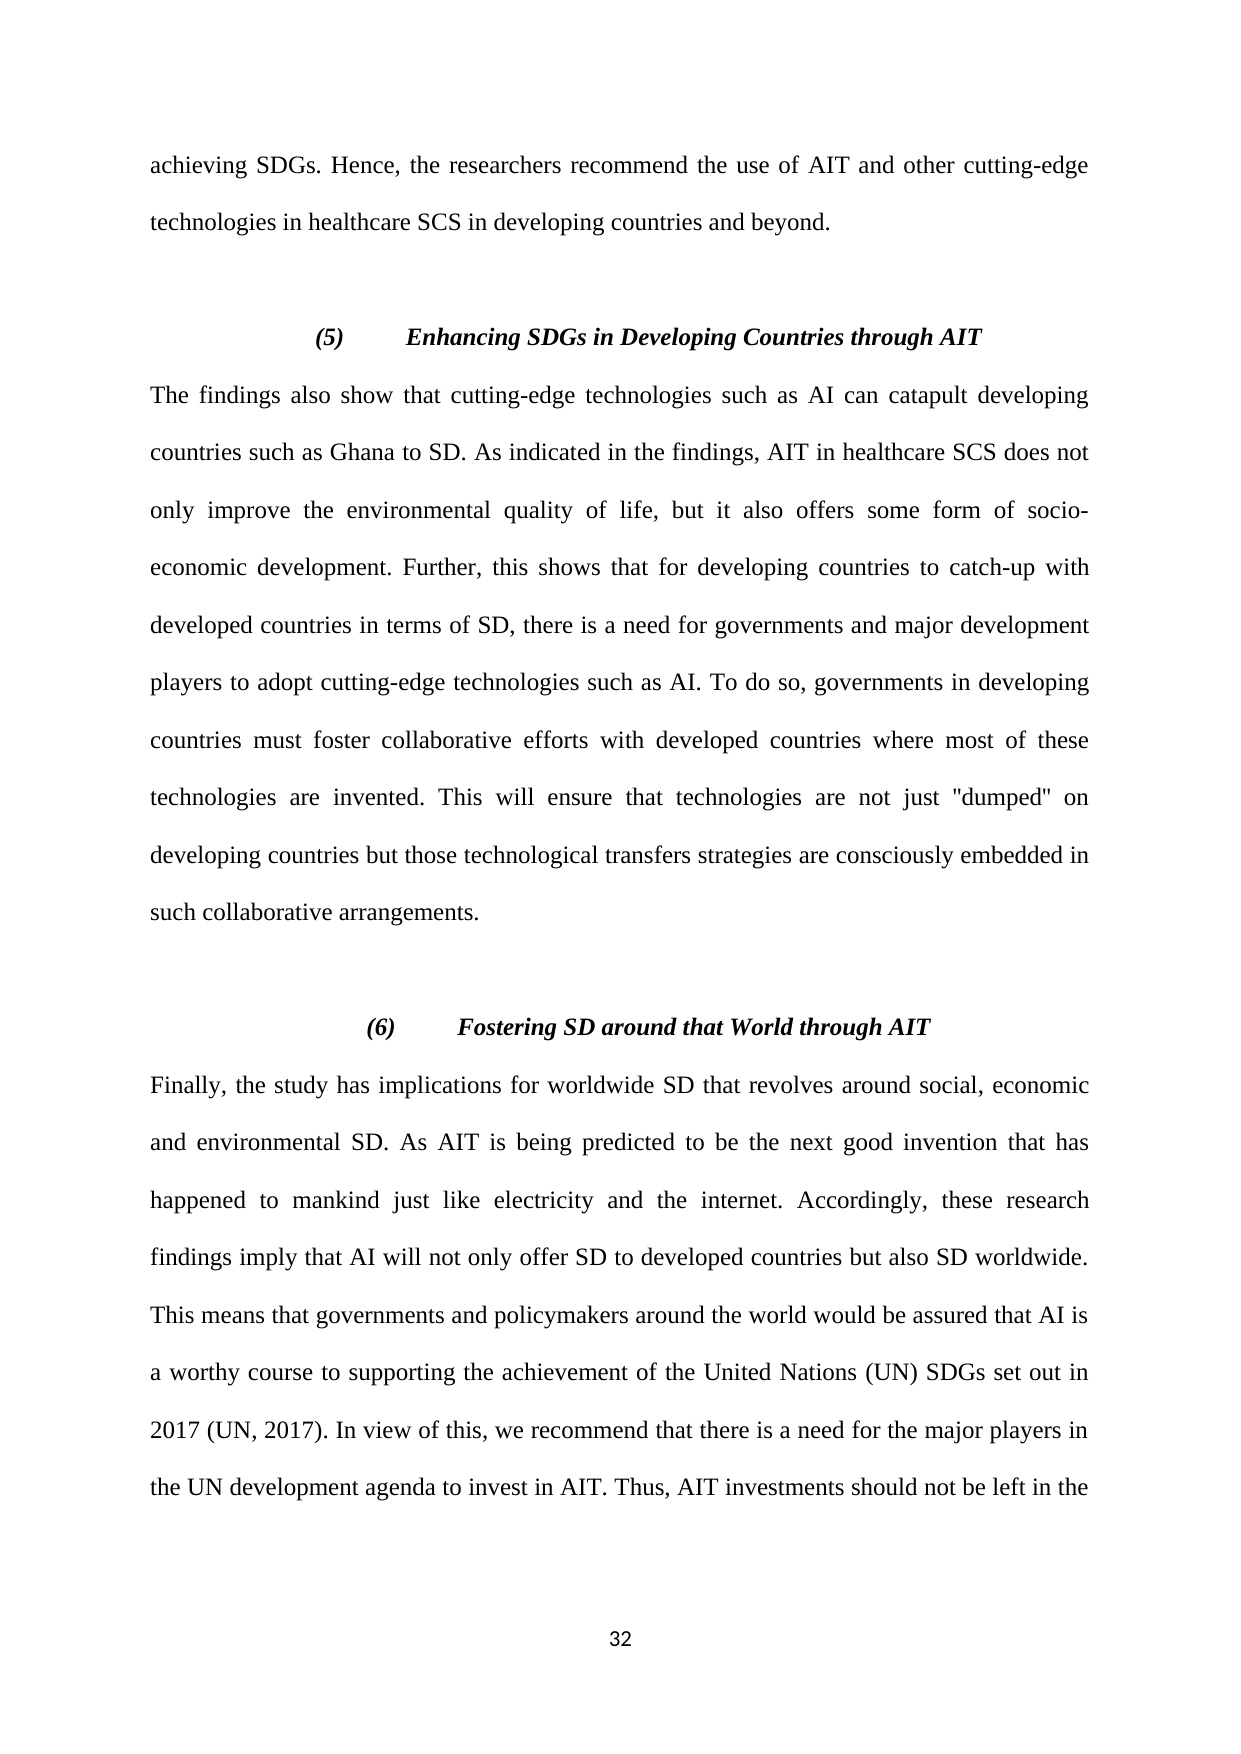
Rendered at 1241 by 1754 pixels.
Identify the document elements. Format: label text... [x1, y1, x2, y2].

text (6) Fostering SD around that World through AIT [150, 1012, 1090, 1041]
text The findings also show that cutting-edge technologies such as AI can catapult developing countries such as Ghana to SD. As indicated in the findings, AIT in healthcare SCS does not only improve the environmental quality of life, but it also offers some form of socio-economic development. Further, this shows that for developing countries to catch-up with developed countries in terms of SD, there is a need for governments and major development players to adopt cutting-edge technologies such as AI. To do so, governments in developing countries must foster collaborative efforts with developed countries where most of these technologies are invented. This will ensure that technologies are not just ''dumped'' on developing countries but those technological transfers strategies are consciously embedded in such collaborative arrangements. [150, 380, 1090, 926]
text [150, 150, 1090, 236]
text (5) Enhancing SDGs in Developing Countries through AIT [150, 322, 1090, 351]
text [150, 1070, 1090, 1501]
